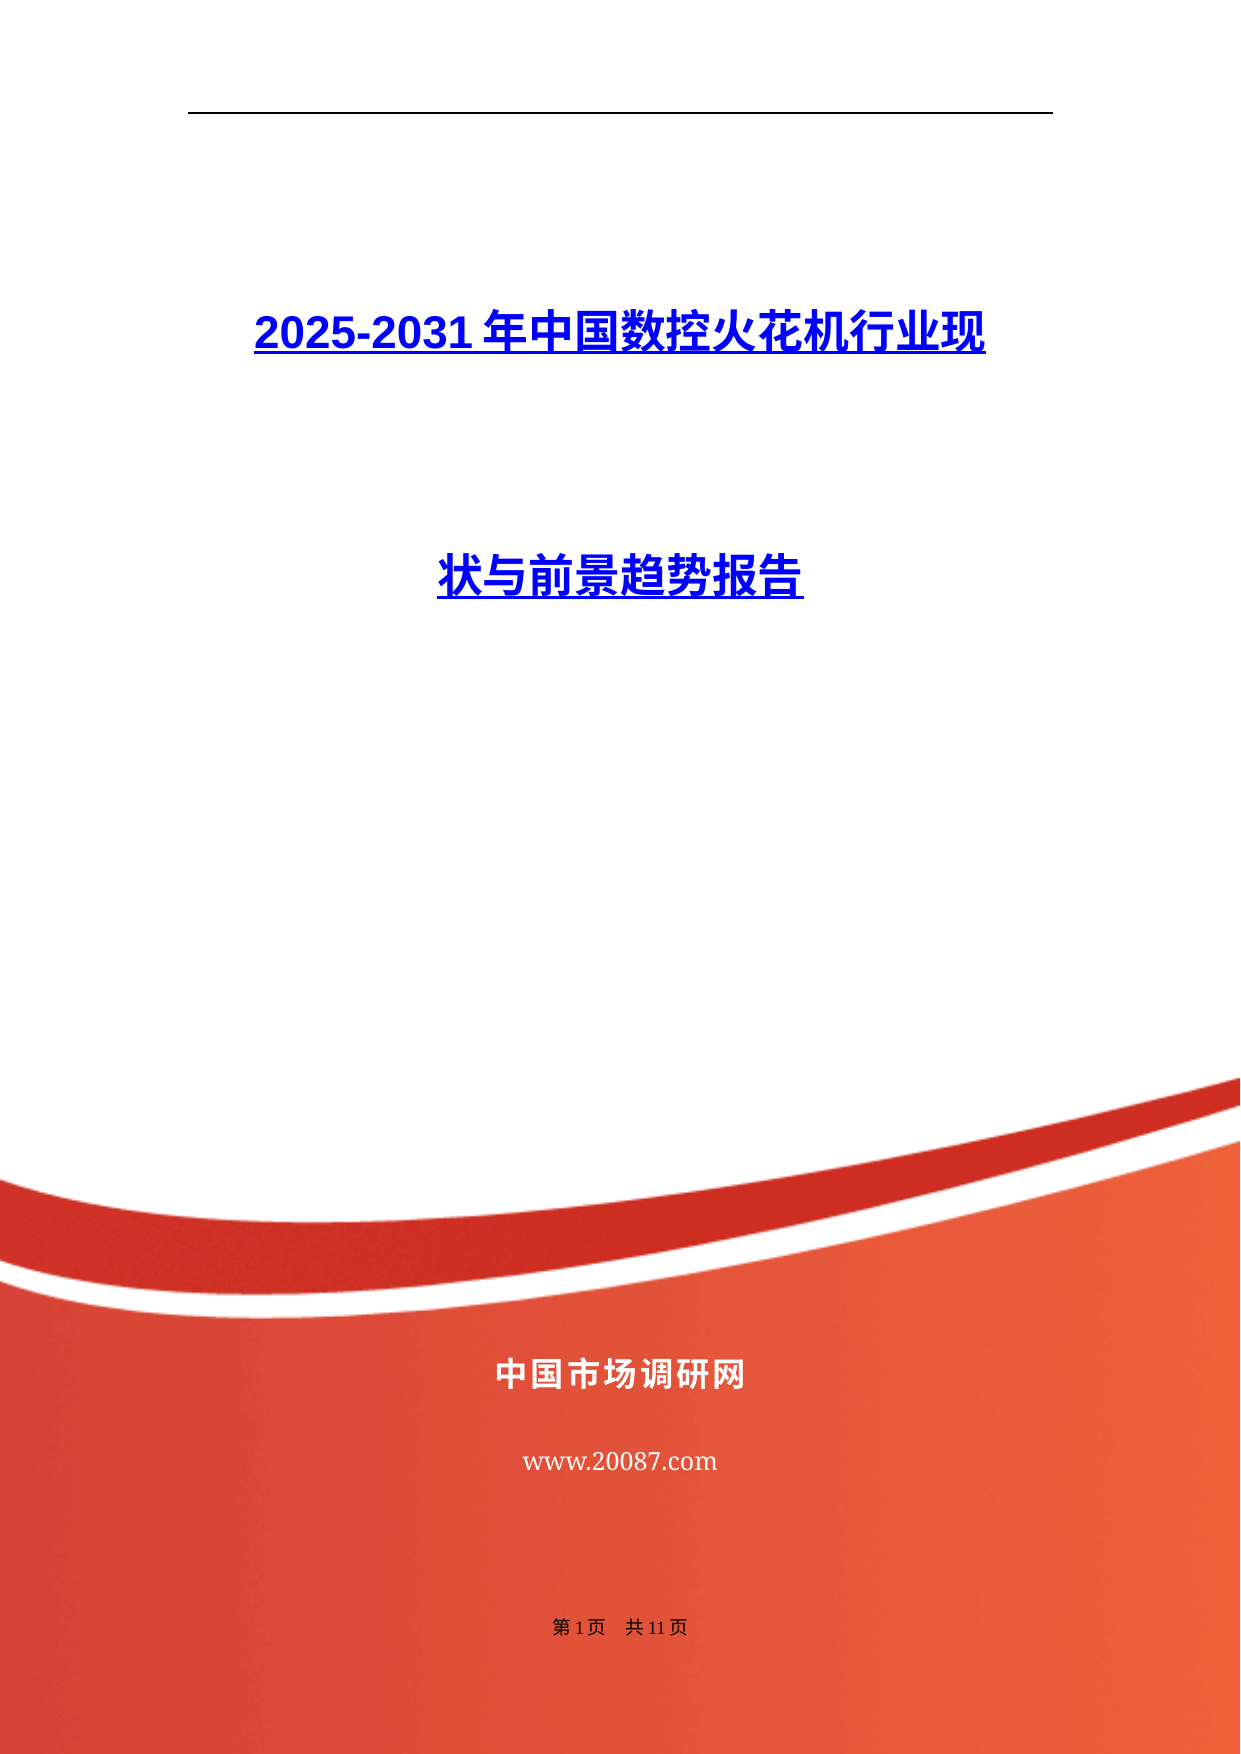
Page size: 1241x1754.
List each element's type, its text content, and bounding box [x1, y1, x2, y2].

subtitle 中国市场调研网 [187, 1339, 1053, 1404]
picture [0, 1006, 1241, 1754]
table_header 2025-2031年中国数控火花机行业现状与前景趋势报告 [188, 207, 1053, 773]
text www.20087.com [187, 1428, 1053, 1493]
